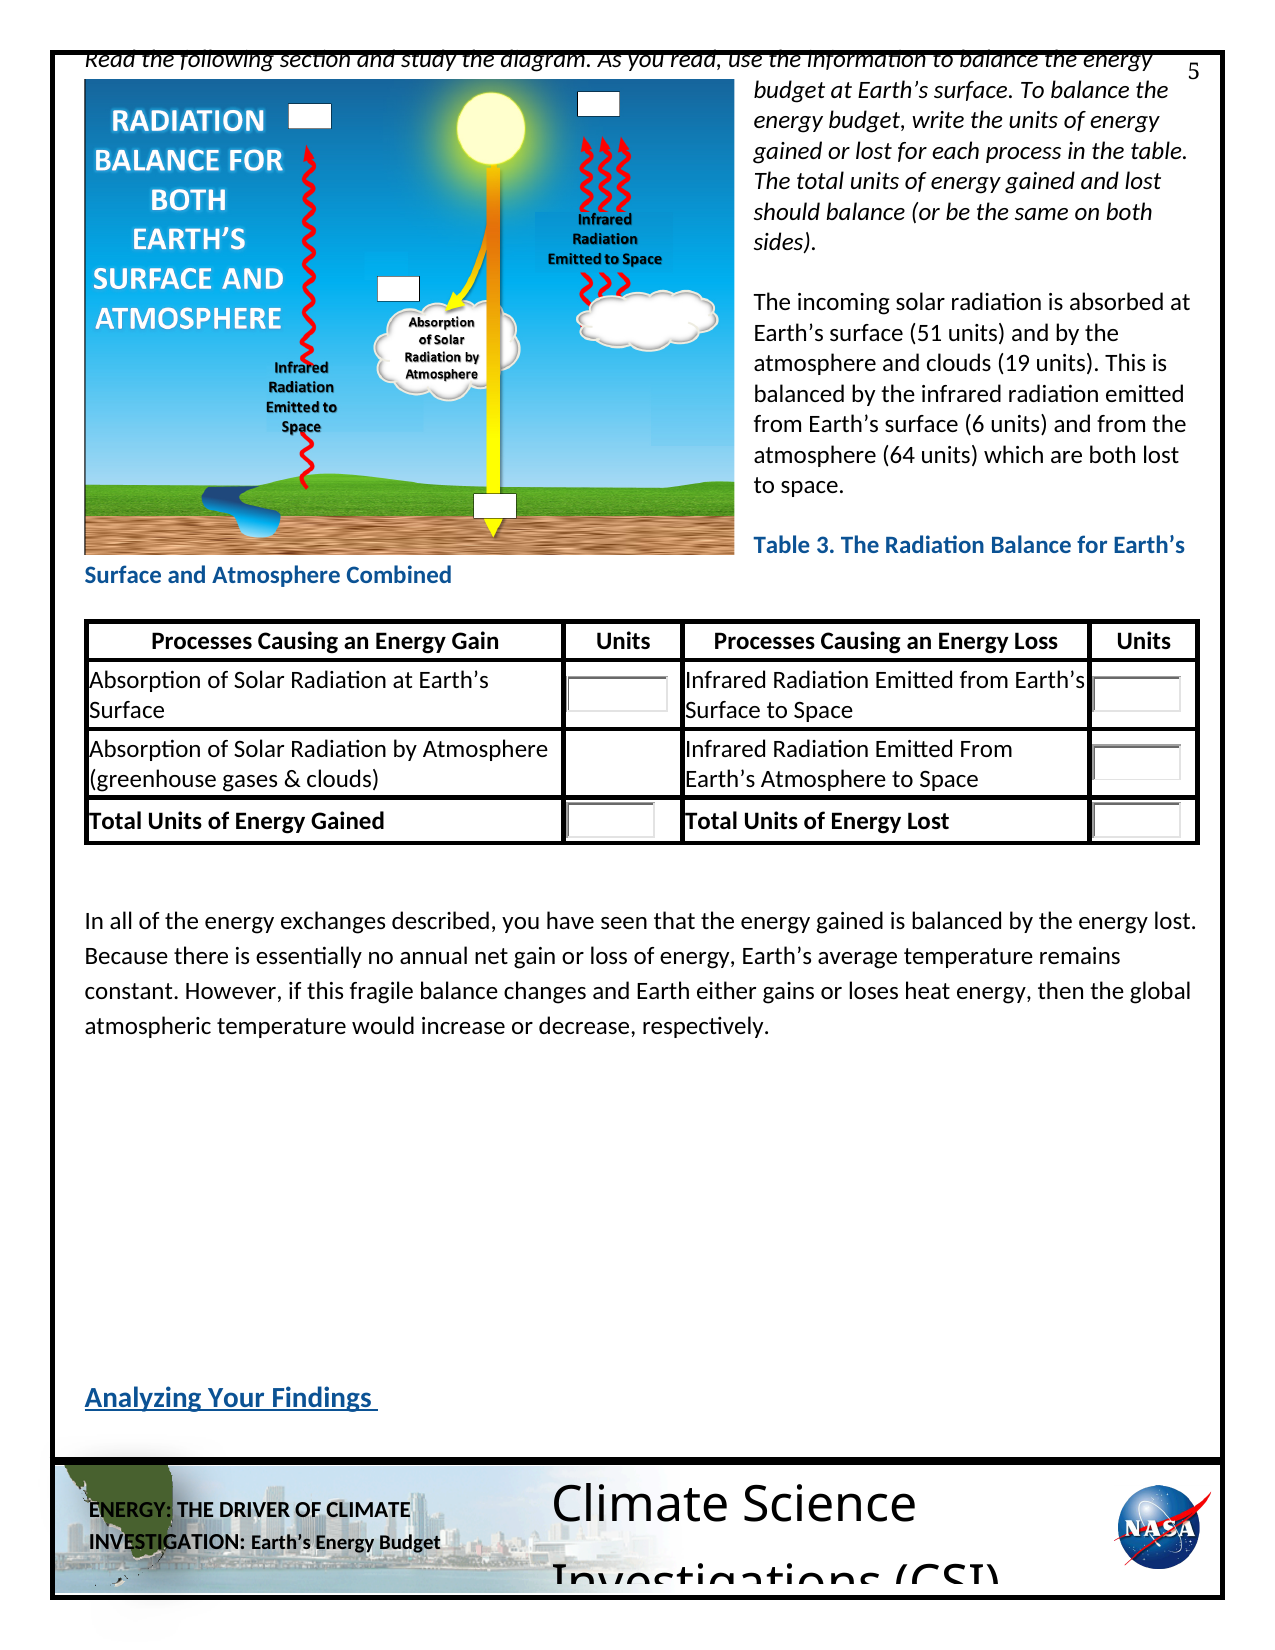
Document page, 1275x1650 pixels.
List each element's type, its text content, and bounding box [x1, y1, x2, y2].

table_cell Total Units of Energy Lost [685, 800, 1087, 841]
table_cell [566, 731, 680, 795]
table_cell Infrared Radiation Emitted from Earth’s Surface to Space [685, 662, 1087, 726]
table_header Processes Causing an Energy Gain [89, 624, 561, 658]
table_cell [566, 662, 680, 726]
table_cell Absorption of Solar Radiation at Earth’s Surface [89, 662, 561, 726]
table_cell [1092, 800, 1195, 841]
picture [221, 268, 283, 291]
table_header Units [1092, 624, 1195, 658]
text Table 3. The Radiation Balance for Earth’s Surface and Atmosphere Combined [84, 529, 1200, 590]
picture [55, 1465, 1021, 1593]
text Analyzing Your Findings [84, 1379, 1200, 1415]
table_header Units [566, 624, 680, 658]
picture [151, 188, 226, 212]
table_cell Infrared Radiation Emitted From Earth’s Atmosphere to Space [685, 731, 1087, 795]
text Read the following section and study the diagram. As you read, use the information to balance the energy budget at Earth’s surface. To balance the energy budget, write the units of energy gained or lost for each process in the table. The total units of energy gained and lost should balance (or be the same on both sides). [84, 55, 1200, 257]
picture [1113, 1485, 1212, 1569]
table_cell [1092, 731, 1195, 795]
table_cell [1092, 662, 1195, 726]
picture [93, 268, 212, 291]
picture [84, 79, 734, 554]
table_cell [566, 800, 680, 841]
picture [216, 1537, 220, 1547]
table_cell Absorption of Solar Radiation by Atmosphere (greenhouse gases & clouds) [89, 731, 561, 795]
text The incoming solar radiation is absorbed at Earth’s surface (51 units) and by the atmosphere and clouds (19 units). This is balanced by the infrared radiation emitted from Earth’s surface (6 units) and from the atmosphere (64 units) which are both lost to space. [734, 286, 1200, 500]
table_header Processes Causing an Energy Loss [685, 624, 1087, 658]
text In all of the energy exchanges described, you have seen that the energy gained is balanced by the energy lost. Because there is essentially no annual net gain or loss of energy, Earth’s average temperature remains constant. However, if this fragile balance changes and Earth either gains or loses heat energy, then the global atmospheric temperature would increase or decrease, respectively. [84, 905, 1200, 1041]
table_cell Total Units of Energy Gained [89, 800, 561, 841]
picture [133, 226, 245, 251]
